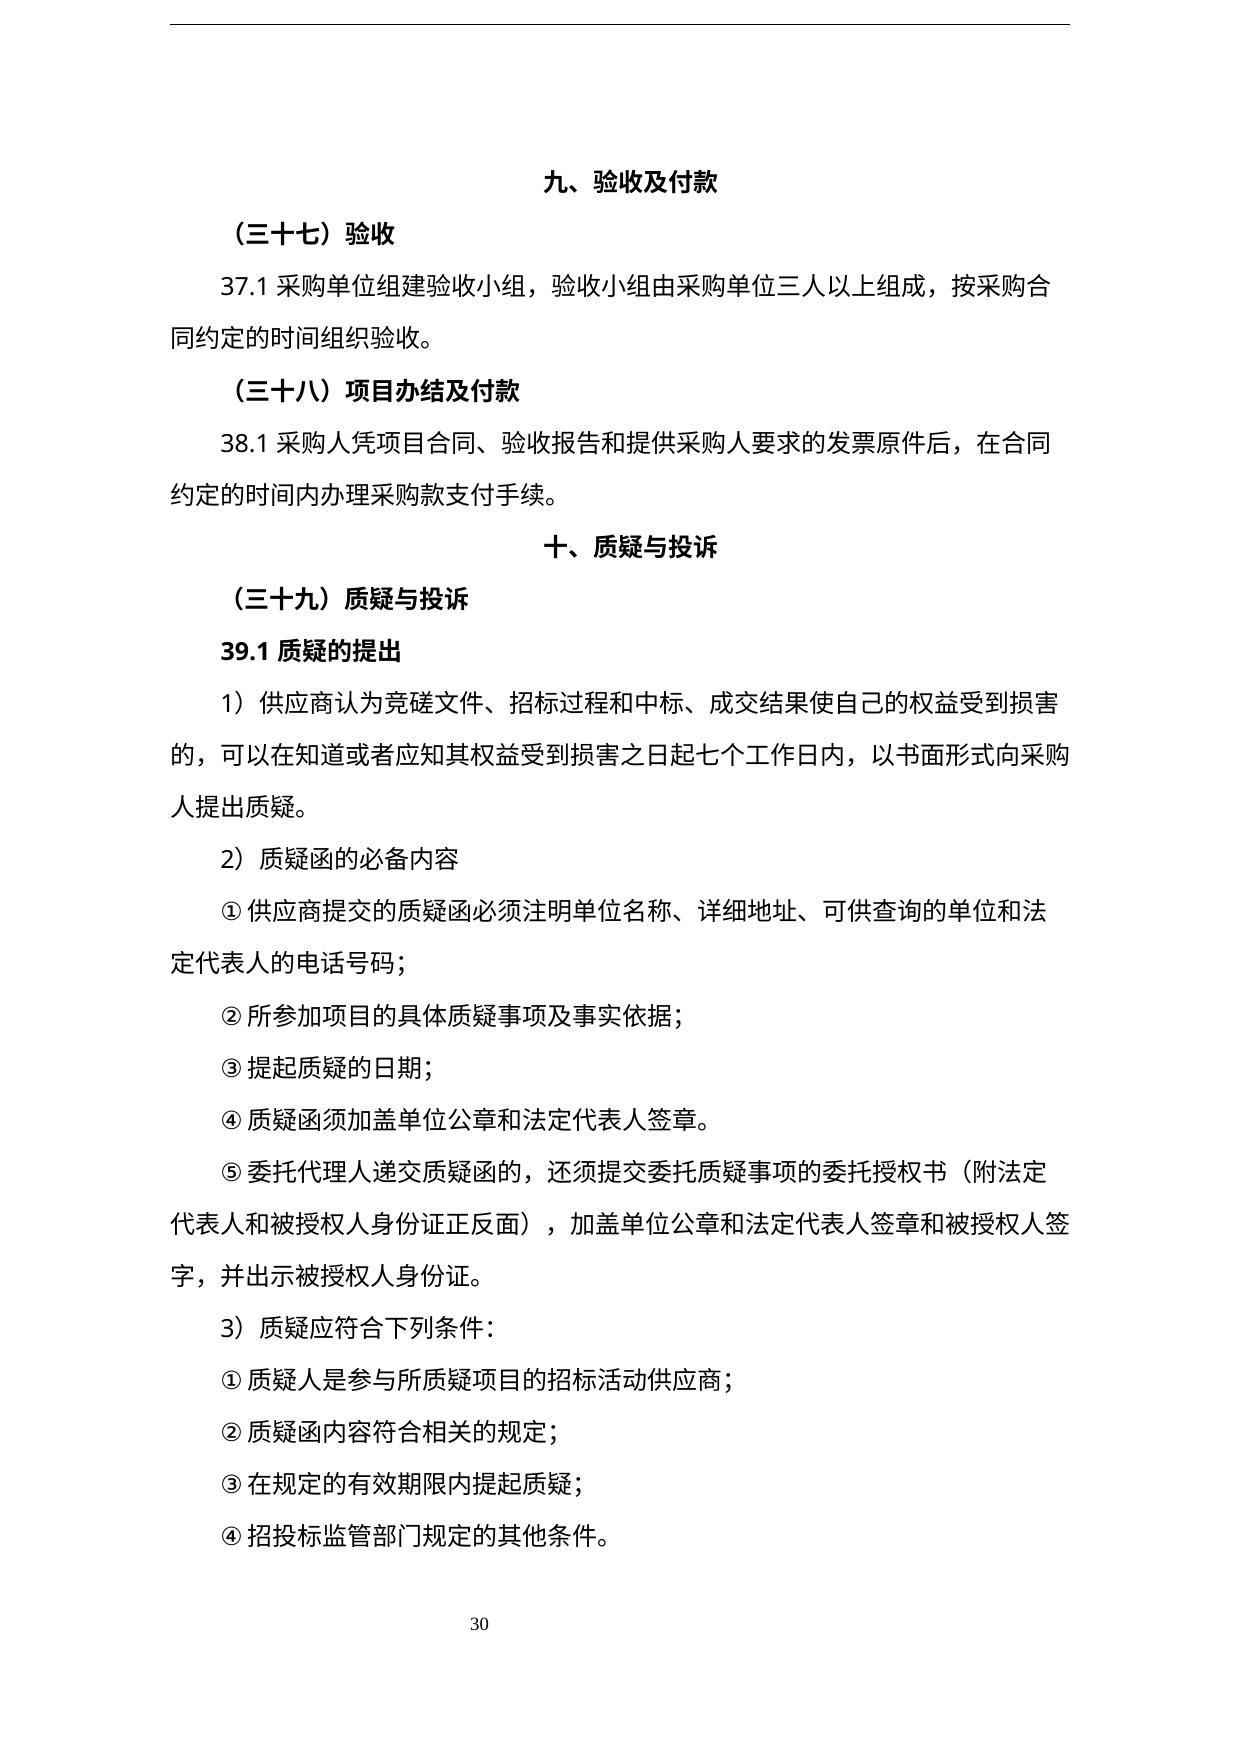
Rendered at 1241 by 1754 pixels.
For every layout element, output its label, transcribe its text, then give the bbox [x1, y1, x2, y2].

text ③在规定的有效期限内提起质疑； [170, 1452, 1070, 1504]
text 2）质疑函的必备内容 [170, 827, 1070, 879]
text ①质疑人是参与所质疑项目的招标活动供应商； [170, 1348, 1070, 1400]
text 37.1 采购单位组建验收小组，验收小组由采购单位三人以上组成，按采购合同约定的时间组织验收。 [170, 254, 1070, 358]
text ①供应商提交的质疑函必须注明单位名称、详细地址、可供查询的单位和法定代表人的电话号码； [170, 879, 1070, 983]
text ④招投标监管部门规定的其他条件。 [170, 1504, 1070, 1556]
text ③提起质疑的日期； [170, 1035, 1070, 1087]
text ②所参加项目的具体质疑事项及事实依据； [170, 983, 1070, 1035]
text 3）质疑应符合下列条件： [170, 1296, 1070, 1348]
text （三十八）项目办结及付款 [170, 358, 1070, 410]
text 1）供应商认为竞磋文件、招标过程和中标、成交结果使自己的权益受到损害的，可以在知道或者应知其权益受到损害之日起七个工作日内，以书面形式向采购人提出质疑。 [170, 671, 1070, 827]
text 39.1 质疑的提出 [170, 619, 1070, 671]
text 十、质疑与投诉 [170, 514, 1070, 567]
text ②质疑函内容符合相关的规定； [170, 1400, 1070, 1452]
text （三十九）质疑与投诉 [170, 567, 1070, 619]
text 九、验收及付款 [170, 150, 1070, 202]
text ④质疑函须加盖单位公章和法定代表人签章。 [170, 1087, 1070, 1139]
text ⑤委托代理人递交质疑函的，还须提交委托质疑事项的委托授权书（附法定代表人和被授权人身份证正反面），加盖单位公章和法定代表人签章和被授权人签字，并出示被授权人身份证。 [170, 1139, 1070, 1296]
text （三十七）验收 [170, 202, 1070, 254]
text 38.1 采购人凭项目合同、验收报告和提供采购人要求的发票原件后，在合同约定的时间内办理采购款支付手续。 [170, 410, 1070, 514]
